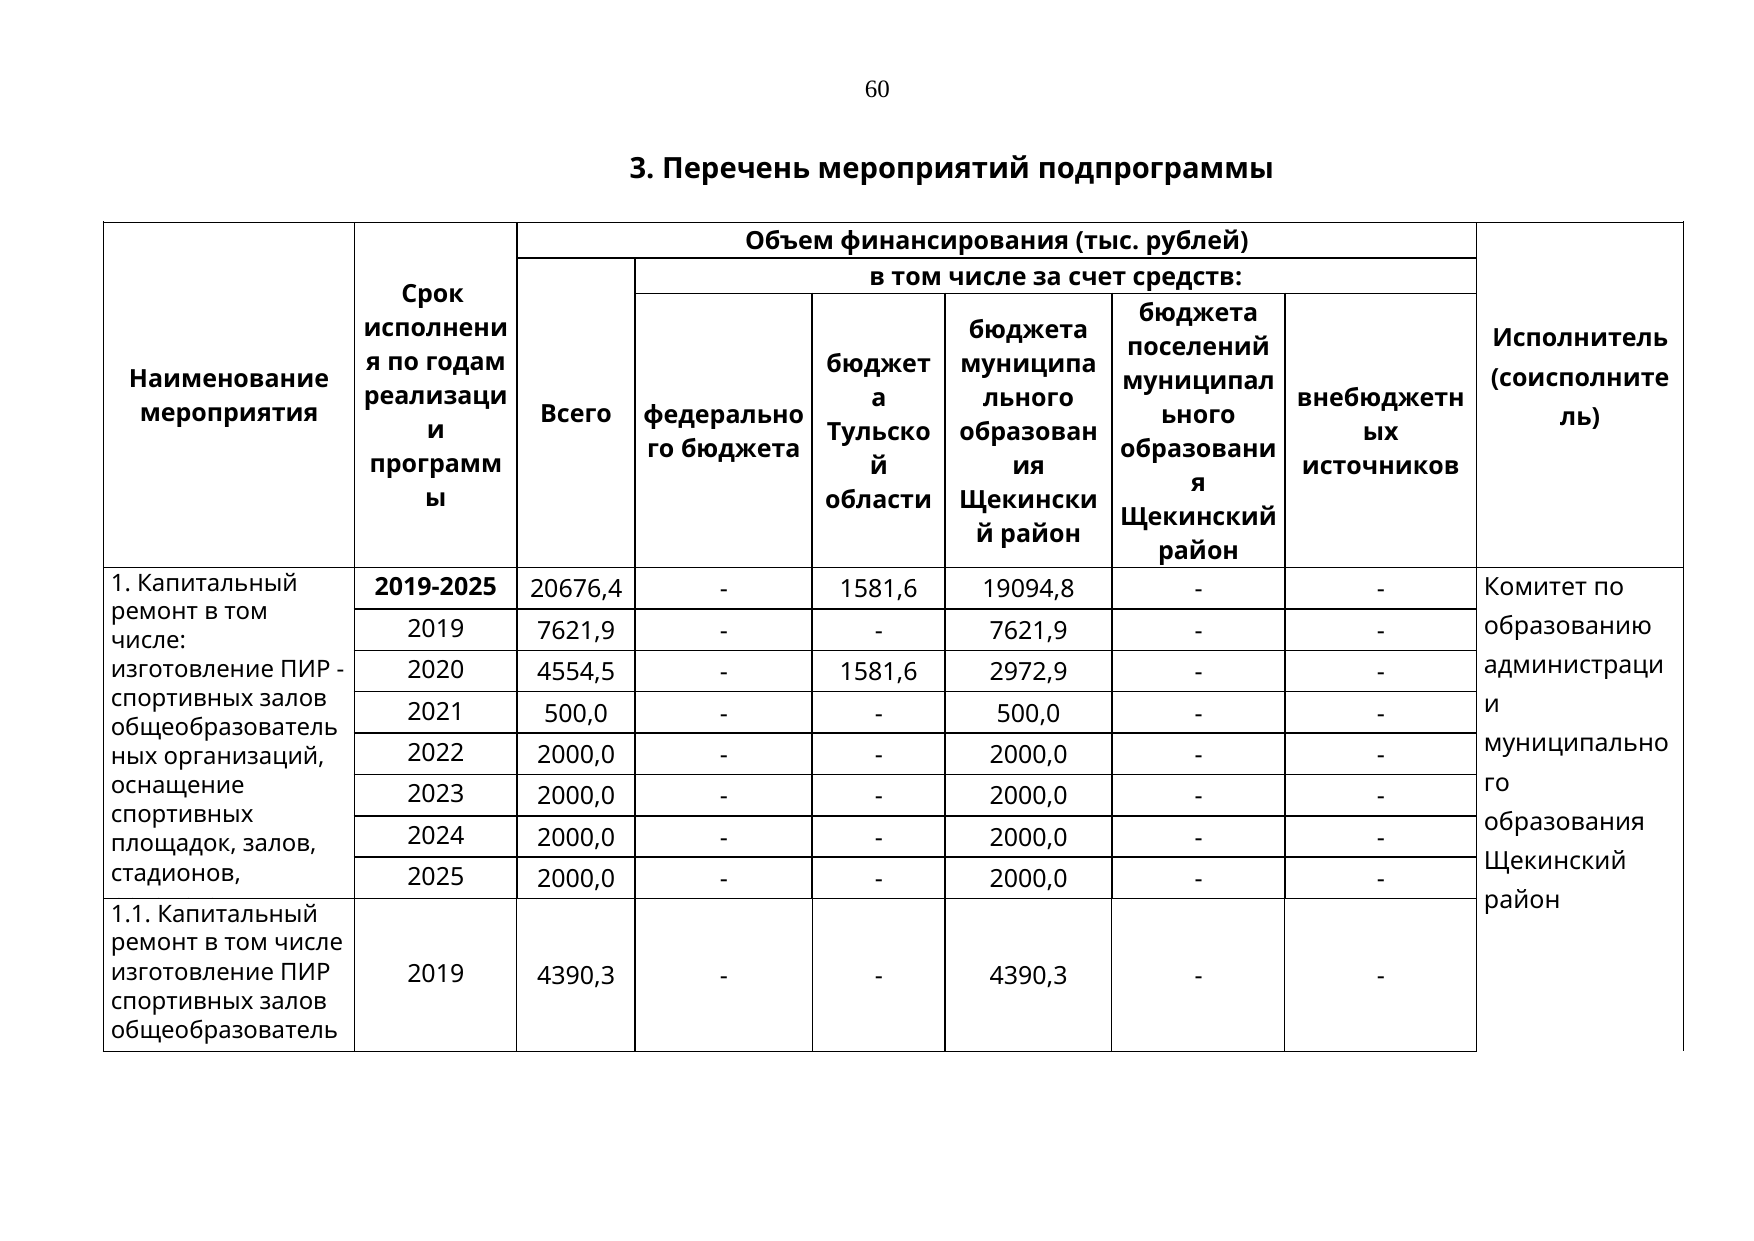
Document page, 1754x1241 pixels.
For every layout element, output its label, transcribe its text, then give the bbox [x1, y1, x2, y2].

table_cell 2000,0 [518, 775, 634, 815]
table_cell 1581,6 [813, 568, 944, 608]
table_cell 2972,9 [946, 651, 1111, 691]
table_cell 2000,0 [518, 858, 634, 898]
table_cell 20676,4 [518, 568, 634, 608]
table_cell - [636, 610, 811, 649]
table_cell 500,0 [946, 692, 1111, 732]
table_cell - [1113, 858, 1284, 898]
table_cell 2000,0 [946, 775, 1111, 815]
table_cell - [636, 817, 811, 856]
table_cell 2024 [355, 817, 516, 856]
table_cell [104, 899, 354, 1051]
table_cell 2025 [355, 858, 516, 898]
table_cell - [1286, 734, 1476, 773]
table_cell - [1113, 734, 1284, 773]
table_cell Всего [518, 259, 634, 567]
table_cell - [1286, 610, 1476, 649]
table_cell - [1113, 775, 1284, 815]
table_cell - [1113, 817, 1284, 856]
table_cell 7621,9 [518, 610, 634, 649]
table_cell 2019 [355, 899, 516, 1051]
table_cell - [1286, 692, 1476, 732]
table_cell - [1286, 817, 1476, 856]
table_cell - [1113, 692, 1284, 732]
table_cell 4554,5 [518, 651, 634, 691]
table_cell - [636, 651, 811, 691]
table_cell 2000,0 [946, 734, 1111, 773]
table_cell - [813, 775, 944, 815]
table_cell - [813, 734, 944, 773]
table_cell бюджета муниципального образования Щекинский район [946, 294, 1111, 567]
table_cell 2019-2025 [355, 568, 516, 608]
table_cell 500,0 [518, 692, 634, 732]
table_cell 1. Капитальный ремонт в том числе: изготовление ПИР - спортивных залов общеобразовательных организаций, оснащение спортивных площадок, залов, стадионов, реконструкция стадионов, в том числе: [104, 568, 354, 898]
table_cell Комитет по образованию администрации муниципального образования Щекинский район [1477, 568, 1683, 1051]
table_cell - [1286, 775, 1476, 815]
table_cell 4390,3 [946, 899, 1111, 1051]
table_cell - [1112, 899, 1284, 1051]
table_cell 19094,8 [946, 568, 1111, 608]
table_cell 2022 [355, 734, 516, 773]
table_cell - [1285, 899, 1476, 1051]
table_cell 2023 [355, 775, 516, 815]
table_cell бюджета поселений муниципального образования Щекинский район [1113, 294, 1284, 567]
table_cell 2000,0 [518, 734, 634, 773]
table_cell - [636, 692, 811, 732]
table_cell - [813, 610, 944, 649]
table_cell федерального бюджета [636, 294, 811, 567]
table_cell 4390,3 [517, 899, 634, 1051]
table_cell 2019 [355, 610, 516, 649]
table_cell - [1113, 568, 1284, 608]
table_cell 2000,0 [518, 817, 634, 856]
table_cell - [1286, 651, 1476, 691]
table_header Срок исполнения по годам реализации программы [355, 223, 516, 567]
table_cell 1581,6 [813, 651, 944, 691]
table_cell - [636, 734, 811, 773]
table_cell - [1113, 610, 1284, 649]
table_cell - [636, 858, 811, 898]
table_cell - [813, 817, 944, 856]
table_cell 2000,0 [946, 858, 1111, 898]
table_cell - [813, 858, 944, 898]
table_cell бюджета Тульской области [813, 294, 944, 567]
table_header Исполнитель (соисполнитель) [1477, 223, 1683, 567]
table_cell - [1286, 858, 1476, 898]
table_cell - [1286, 568, 1476, 608]
table_cell - [636, 899, 812, 1051]
table_cell 2020 [355, 651, 516, 691]
table_header Наименование мероприятия [104, 223, 354, 567]
table_cell 7621,9 [946, 610, 1111, 649]
text 3. Перечень мероприятий подпрограммы [193, 148, 1636, 187]
table_cell - [813, 899, 944, 1051]
table_cell 2021 [355, 692, 516, 732]
table_cell внебюджетных источников [1286, 294, 1476, 567]
table_cell - [636, 568, 811, 608]
table_cell - [636, 775, 811, 815]
table_cell - [813, 692, 944, 732]
table_header Объем финансирования (тыс. рублей) [518, 223, 1476, 257]
table_cell - [1113, 651, 1284, 691]
table_cell в том числе за счет средств: [636, 259, 1476, 293]
table_cell 2000,0 [946, 817, 1111, 856]
